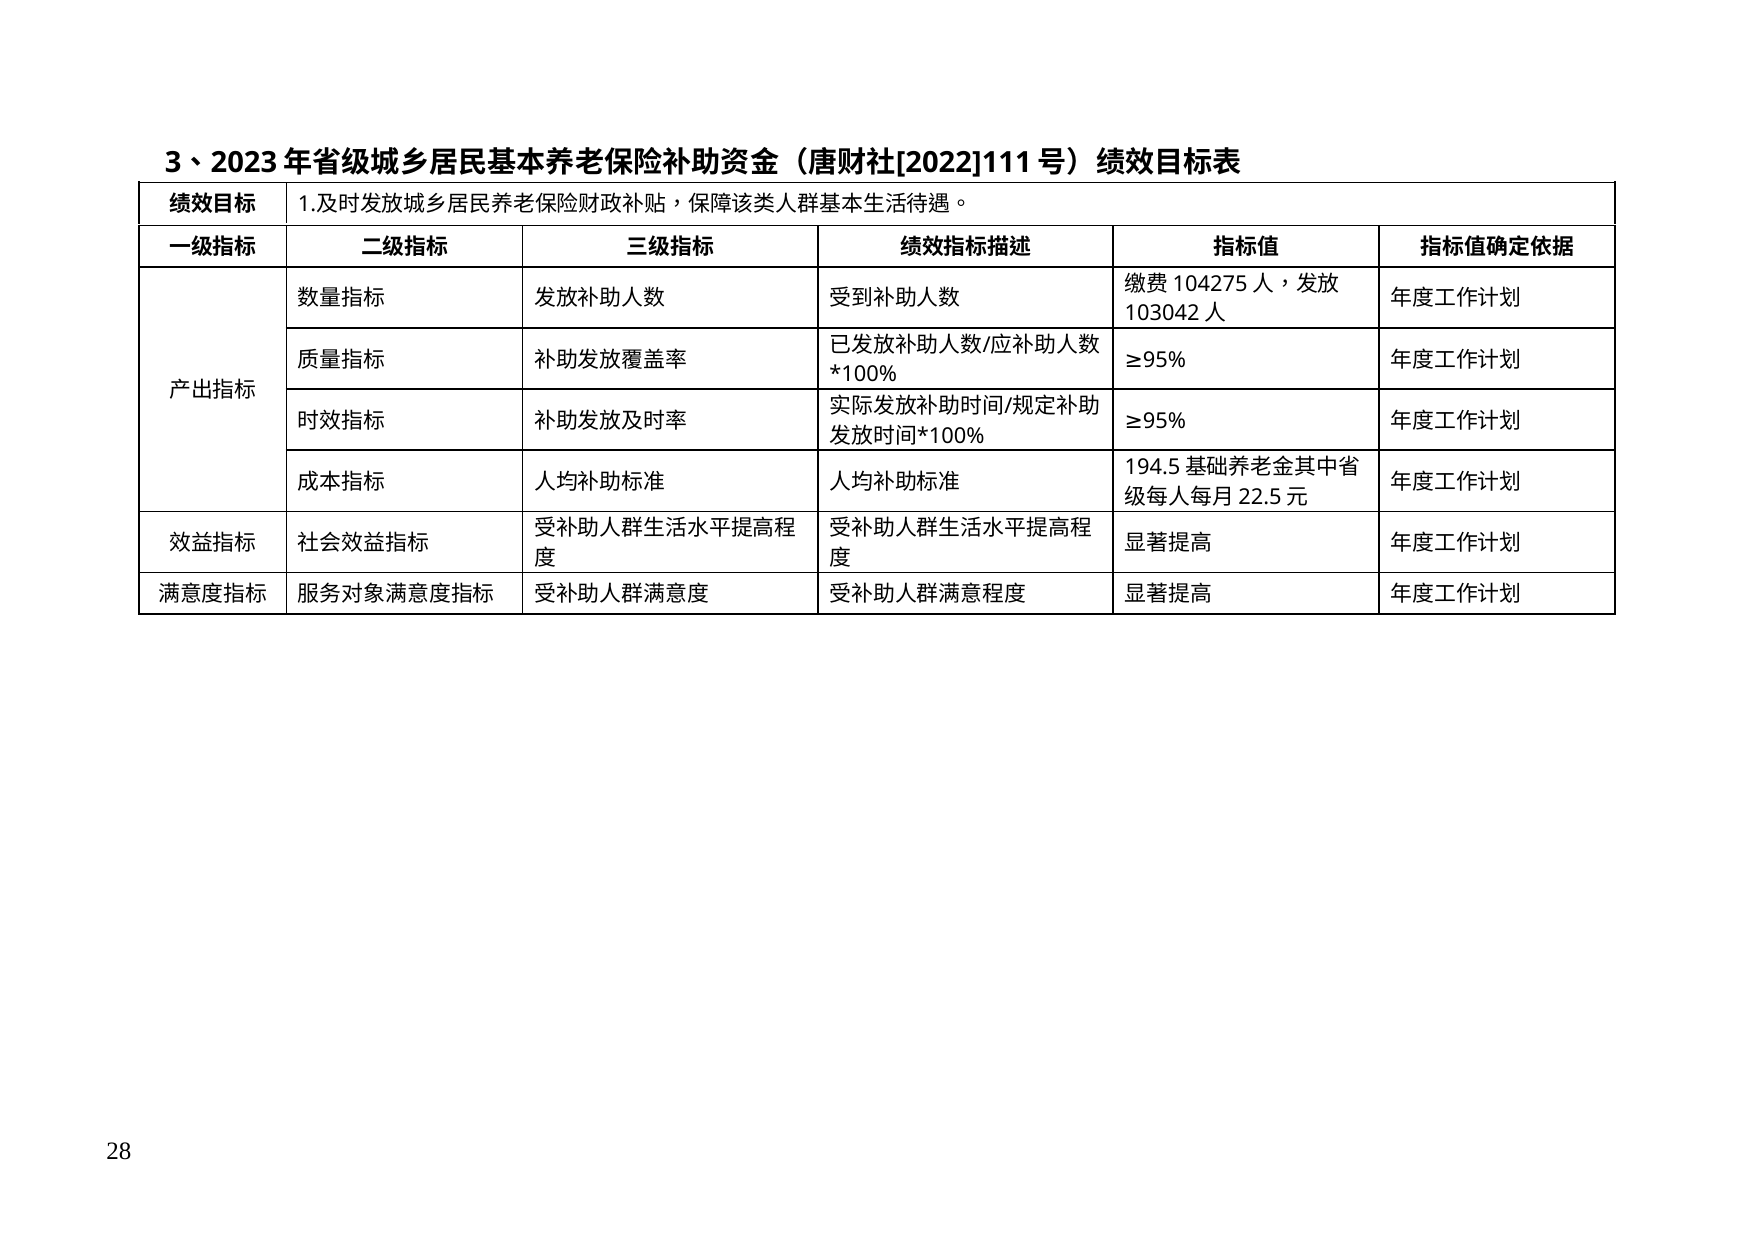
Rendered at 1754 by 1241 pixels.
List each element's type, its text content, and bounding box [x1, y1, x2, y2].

table_header 一级指标 [140, 226, 286, 266]
table_cell 发放补助人数 [523, 268, 817, 327]
table_cell 年度工作计划 [1380, 329, 1614, 388]
table_header 1.及时发放城乡居民养老保险财政补贴，保障该类人群基本生活待遇。 [287, 183, 1614, 223]
table_cell 人均补助标准 [523, 451, 817, 511]
table_cell 社会效益指标 [287, 512, 522, 572]
table_cell 成本指标 [287, 451, 522, 511]
table_cell 年度工作计划 [1380, 573, 1614, 613]
table_cell 194.5基础养老金其中省级每人每月22.5元 [1114, 451, 1378, 511]
table_header 指标值确定依据 [1380, 226, 1614, 266]
table_cell 已发放补助人数/应补助人数*100% [819, 329, 1112, 388]
table_header 指标值 [1114, 226, 1378, 266]
table_cell 受补助人群生活水平提高程度 [819, 512, 1112, 572]
table_header 二级指标 [287, 226, 522, 266]
table_cell ≥95% [1114, 390, 1378, 449]
table_cell 年度工作计划 [1380, 451, 1614, 511]
table_cell 质量指标 [287, 329, 522, 388]
table_cell 时效指标 [287, 390, 522, 449]
table_cell 年度工作计划 [1380, 390, 1614, 449]
table_cell 年度工作计划 [1380, 268, 1614, 327]
table_cell 人均补助标准 [819, 451, 1112, 511]
table_cell 缴费104275人，发放103042人 [1114, 268, 1378, 327]
table_cell 满意度指标 [140, 573, 286, 613]
table_cell 受补助人群生活水平提高程度 [523, 512, 817, 572]
table_header 绩效指标描述 [819, 226, 1112, 266]
table_header 三级指标 [523, 226, 817, 266]
table_cell 产出指标 [140, 268, 286, 511]
table_cell 效益指标 [140, 512, 286, 572]
table_cell 显著提高 [1114, 512, 1378, 572]
table_cell 实际发放补助时间/规定补助发放时间*100% [819, 390, 1112, 449]
table_cell 显著提高 [1114, 573, 1378, 613]
table_cell 年度工作计划 [1380, 512, 1614, 572]
table_header 绩效目标 [140, 183, 286, 223]
table_cell 受补助人群满意度 [523, 573, 817, 613]
table_cell ≥95% [1114, 329, 1378, 388]
table_cell 受到补助人数 [819, 268, 1112, 327]
table_cell 服务对象满意度指标 [287, 573, 522, 613]
table_cell 补助发放及时率 [523, 390, 817, 449]
table_cell 补助发放覆盖率 [523, 329, 817, 388]
text 3、2023年省级城乡居民基本养老保险补助资金（唐财社[2022]111号）绩效目标表 [106, 142, 1648, 181]
table_cell 受补助人群满意程度 [819, 573, 1112, 613]
table_cell 数量指标 [287, 268, 522, 327]
